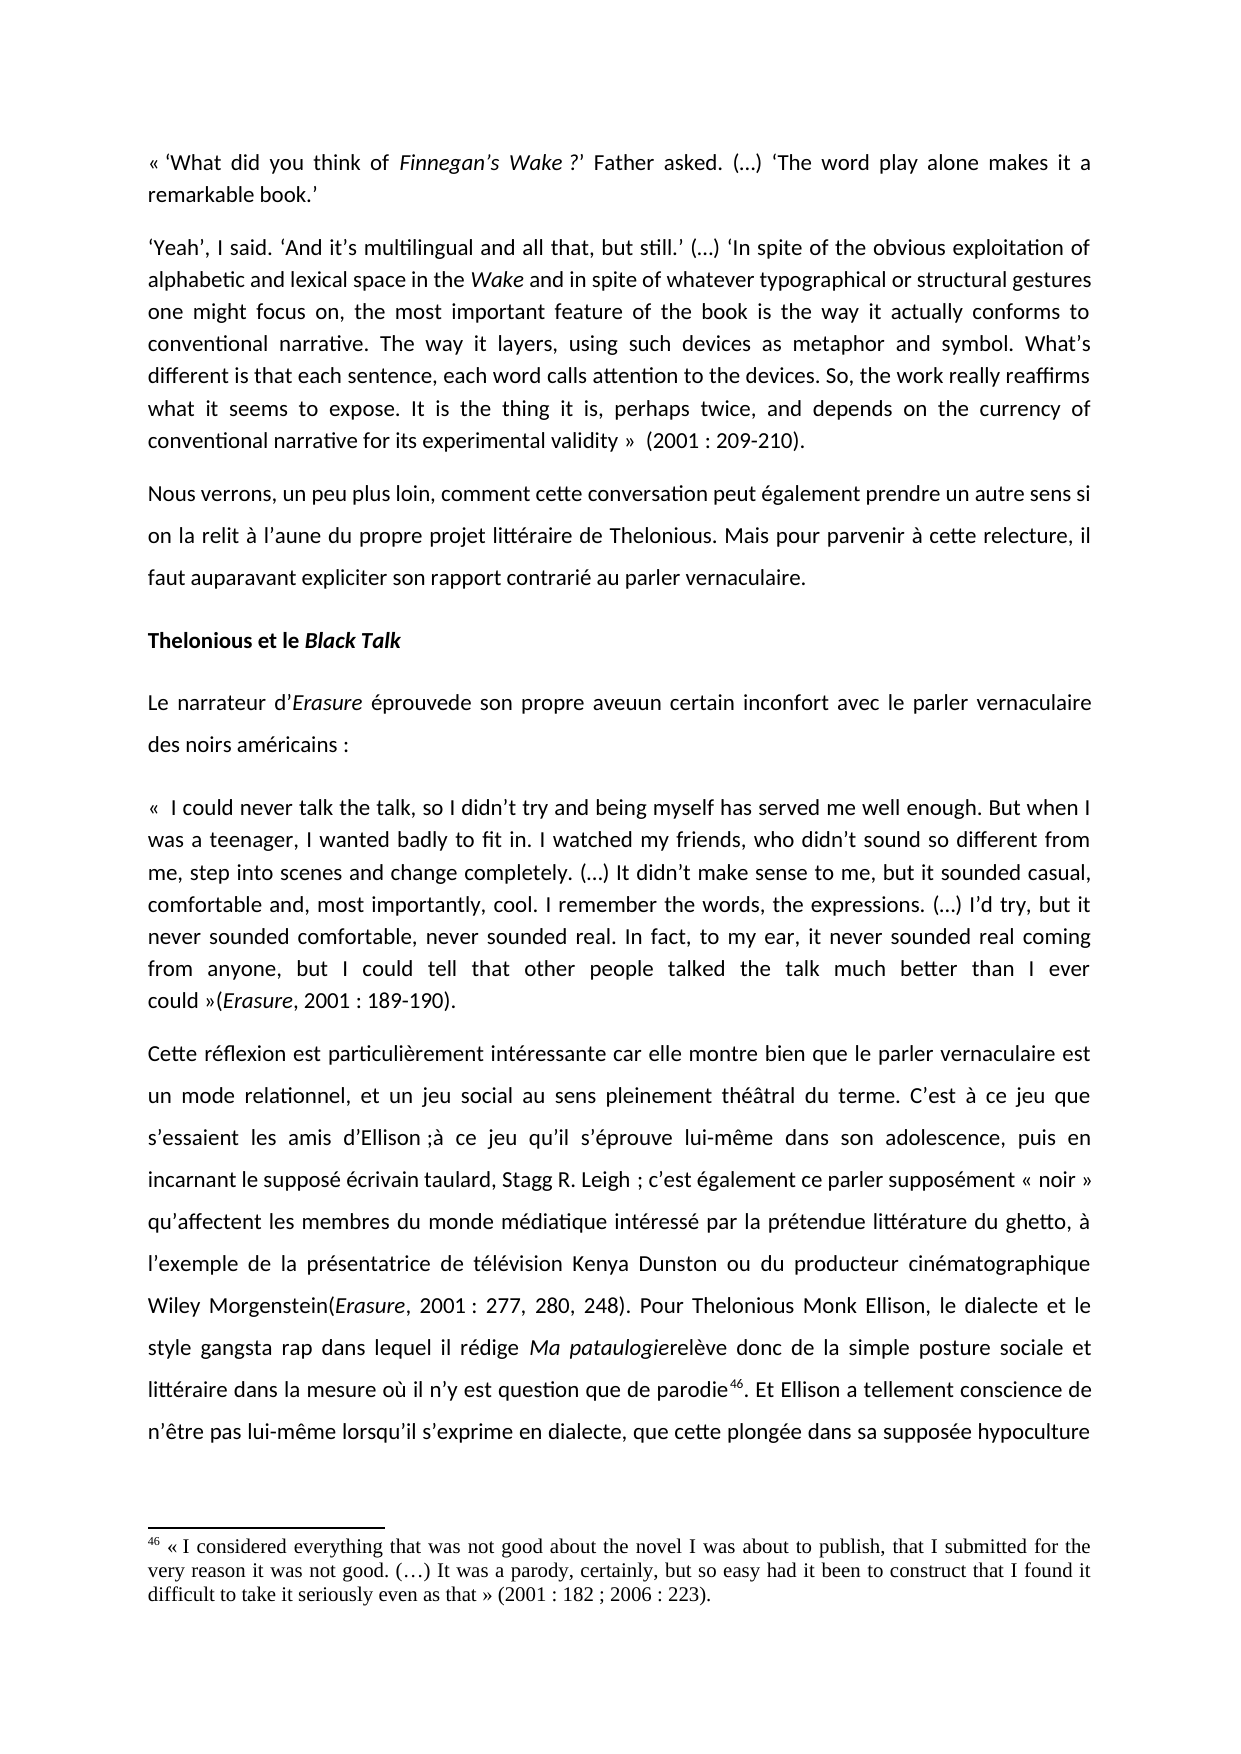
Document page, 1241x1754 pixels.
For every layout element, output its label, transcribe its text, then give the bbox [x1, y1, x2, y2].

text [148, 1039, 1093, 1445]
text ‘Yeah’, I said. ‘And it’s multilingual and all that, but still.’ (…) ‘In spite of the obvious exploitation of alphabetic and lexical space in the Wake and in spite of whatever typographical or structural gestures one might focus on, the most important feature of the book is the way it actually conforms to conventional narrative. The way it layers, using such devices as metaphor and symbol. What’s different is that each sentence, each word calls attention to the devices. So, the work really reaffirms what it seems to expose. It is the thing it is, perhaps twice, and depends on the currency of conventional narrative for its experimental validity » (2001 : 209-210). [148, 233, 1093, 454]
text « I could never talk the talk, so I didn’t try and being myself has served me well enough. But when I was a teenager, I wanted badly to fit in. I watched my friends, who didn’t sound so different from me, step into scenes and change completely. (…) It didn’t make sense to me, but it sounded casual, comfortable and, most importantly, cool. I remember the words, the expressions. (…) I’d try, but it never sounded comfortable, never sounded real. In fact, to my ear, it never sounded real coming from anyone, but I could tell that other people talked the talk much better than I ever could »(Erasure, 2001 : 189-190). [148, 793, 1093, 1014]
text « ‘What did you think of Finnegan’s Wake ?’ Father asked. (…) ‘The word play alone makes it a remarkable book.’ [148, 148, 1093, 208]
text Le narrateur d’Erasure éprouvede son propre aveuun certain inconfort avec le parler vernaculaire des noirs américains : [148, 688, 1093, 758]
text Thelonious et le Black Talk [148, 626, 1093, 654]
text Nous verrons, un peu plus loin, comment cette conversation peut également prendre un autre sens si on la relit à l’aune du propre projet littéraire de Thelonious. Mais pour parvenir à cette relecture, il faut auparavant expliciter son rapport contrarié au parler vernaculaire. [148, 479, 1093, 591]
